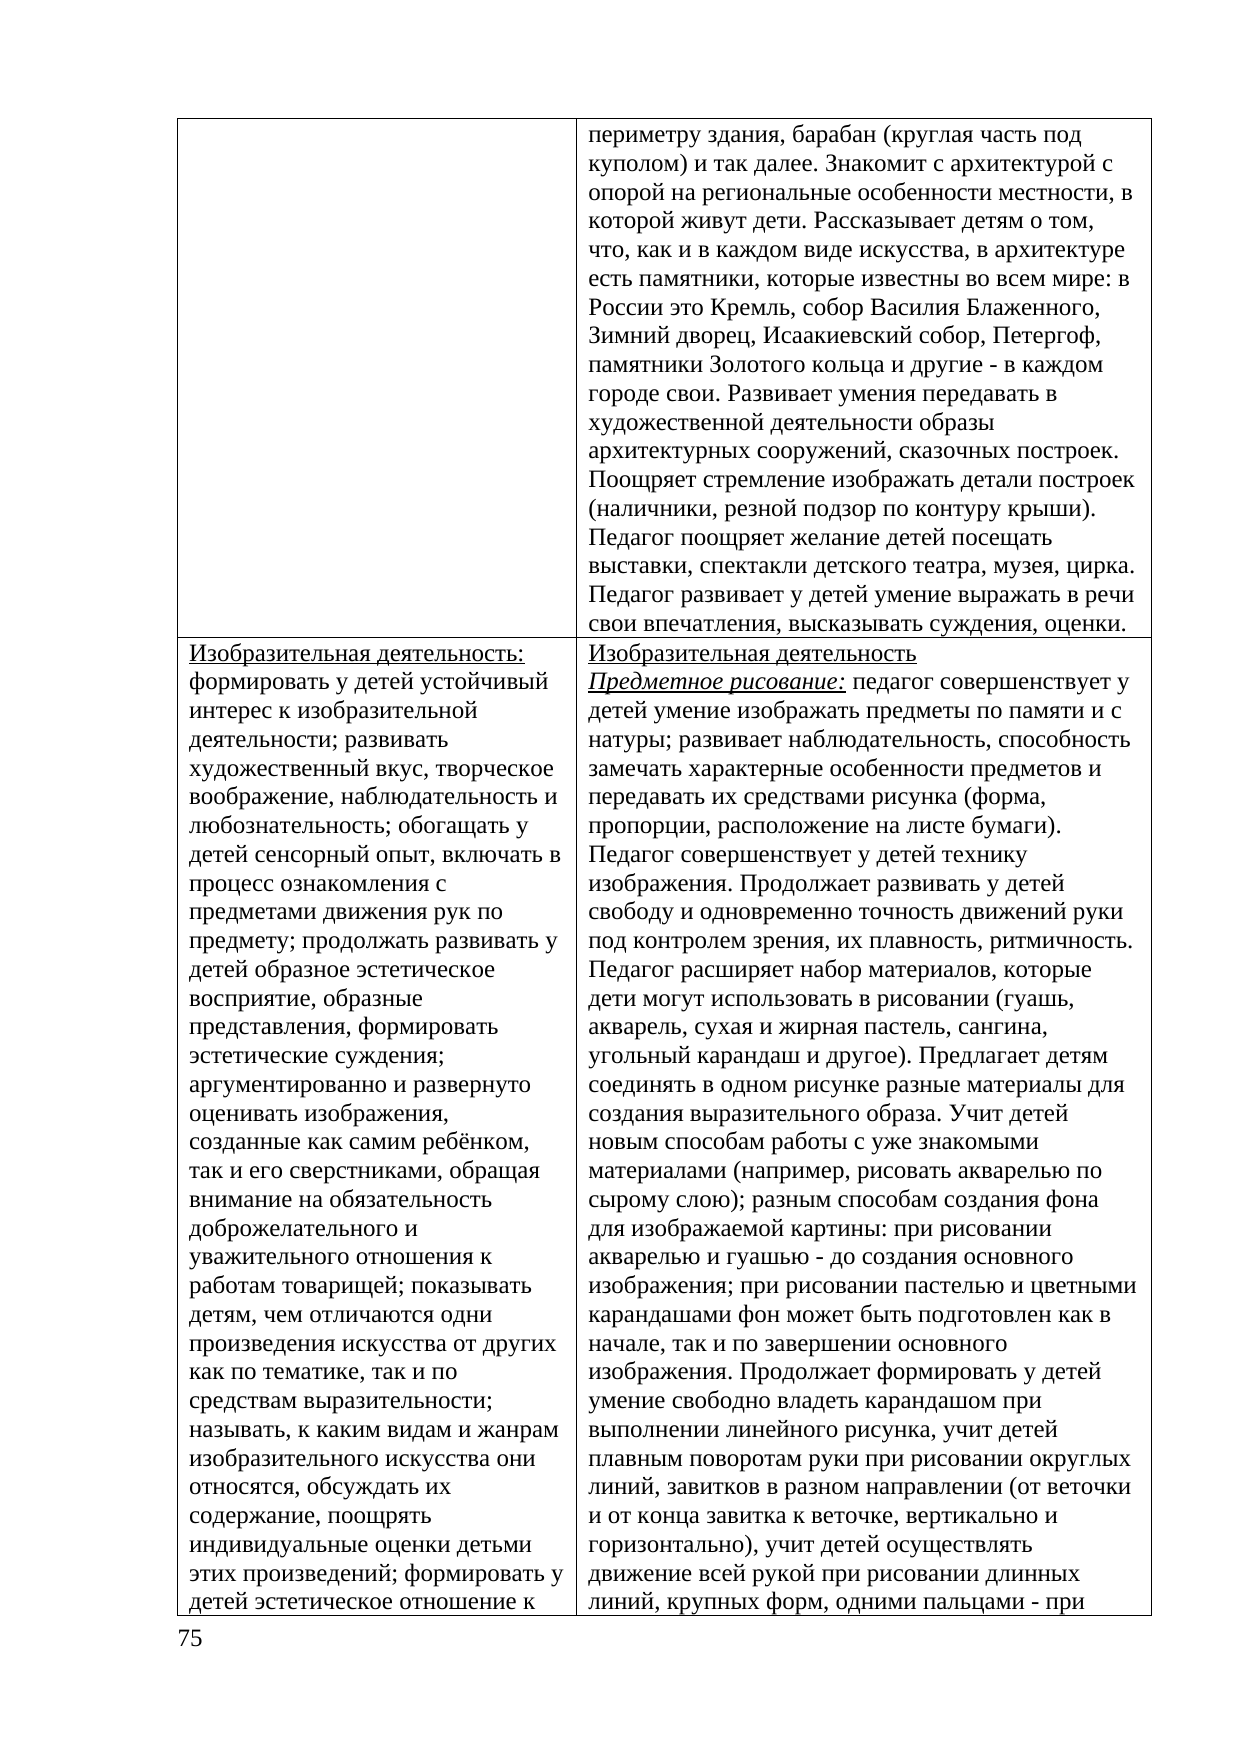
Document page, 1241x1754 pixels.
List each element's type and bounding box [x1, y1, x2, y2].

table_cell [178, 119, 576, 637]
table_cell [577, 119, 1151, 637]
table_cell [577, 638, 1151, 1615]
table_cell [178, 638, 576, 1615]
